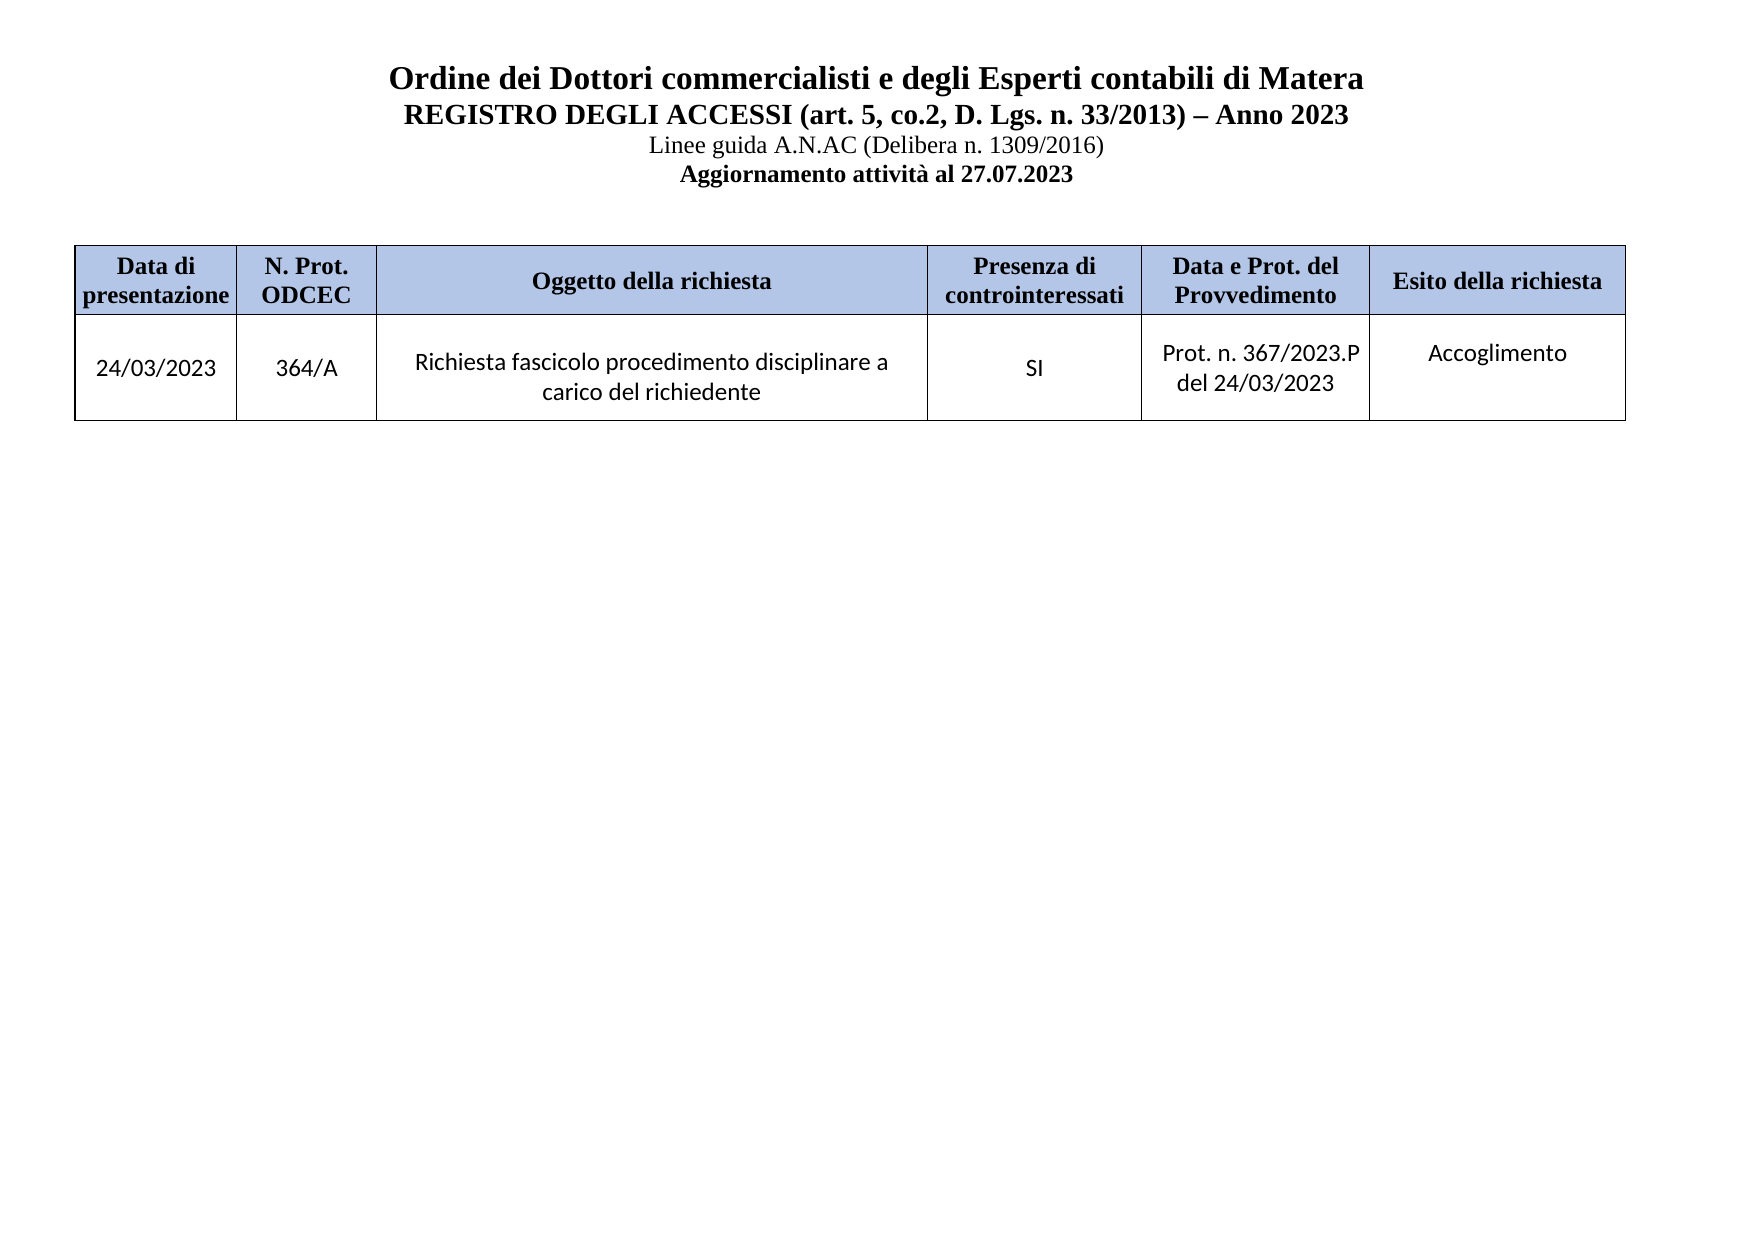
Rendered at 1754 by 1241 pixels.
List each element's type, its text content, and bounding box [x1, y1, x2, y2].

table_cell SI [928, 315, 1141, 420]
table_cell Richiesta fascicolo procedimento disciplinare a carico del richiedente [377, 315, 927, 420]
table_cell 364/A [237, 315, 376, 420]
table_header Presenza di controinteressati [928, 246, 1141, 314]
table_header Esito della richiesta [1370, 246, 1625, 314]
table_header Data e Prot. del Provvedimento [1142, 246, 1369, 314]
table_header N. Prot. ODCEC [237, 246, 376, 314]
table_header Oggetto della richiesta [377, 246, 927, 314]
table_header Data di presentazione [76, 246, 236, 314]
table_cell Accoglimento [1370, 315, 1625, 420]
table_cell Prot. n. 367/2023.P del 24/03/2023 [1142, 315, 1369, 420]
table_cell 24/03/2023 [76, 315, 236, 420]
